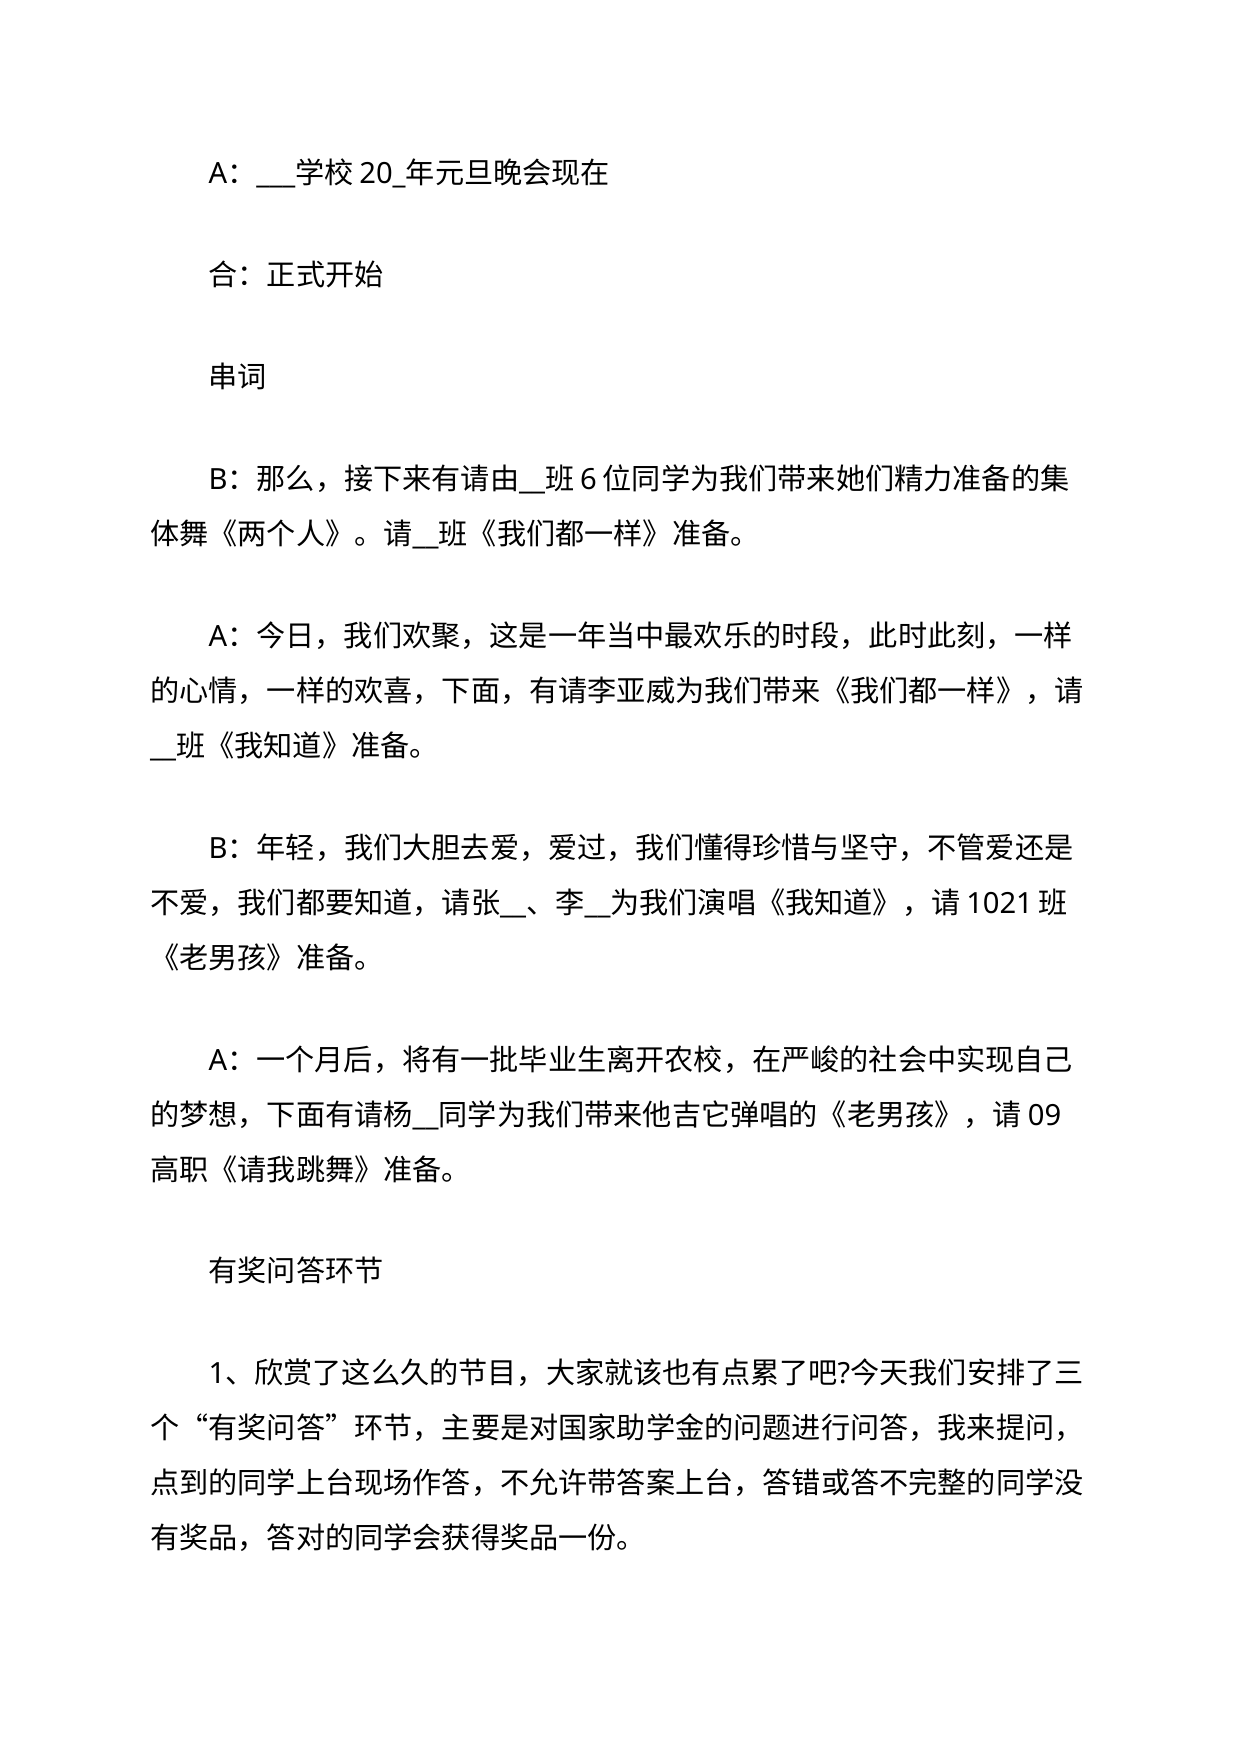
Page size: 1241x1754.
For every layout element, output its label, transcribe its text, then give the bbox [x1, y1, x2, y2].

text B：年轻，我们大胆去爱，爱过，我们懂得珍惜与坚守，不管爱还是不爱，我们都要知道，请张__、李__为我们演唱《我知道》，请1021班《老男孩》准备。 [150, 824, 1090, 977]
text 有奖问答环节 [150, 1248, 1090, 1290]
text 1、欣赏了这么久的节目，大家就该也有点累了吧?今天我们安排了三个“有奖问答”环节，主要是对国家助学金的问题进行问答，我来提问，点到的同学上台现场作答，不允许带答案上台，答错或答不完整的同学没有奖品，答对的同学会获得奖品一份。 [150, 1350, 1090, 1557]
text A：今日，我们欢聚，这是一年当中最欢乐的时段，此时此刻，一样的心情，一样的欢喜，下面，有请李亚威为我们带来《我们都一样》，请__班《我知道》准备。 [150, 612, 1090, 765]
text 串词 [150, 354, 1090, 396]
text B：那么，接下来有请由__班6位同学为我们带来她们精力准备的集体舞《两个人》。请__班《我们都一样》准备。 [150, 456, 1090, 553]
text A：一个月后，将有一批毕业生离开农校，在严峻的社会中实现自己的梦想，下面有请杨__同学为我们带来他吉它弹唱的《老男孩》，请09高职《请我跳舞》准备。 [150, 1036, 1090, 1188]
text A：___学校20_年元旦晚会现在 [150, 150, 1090, 192]
text 合：正式开始 [150, 252, 1090, 294]
